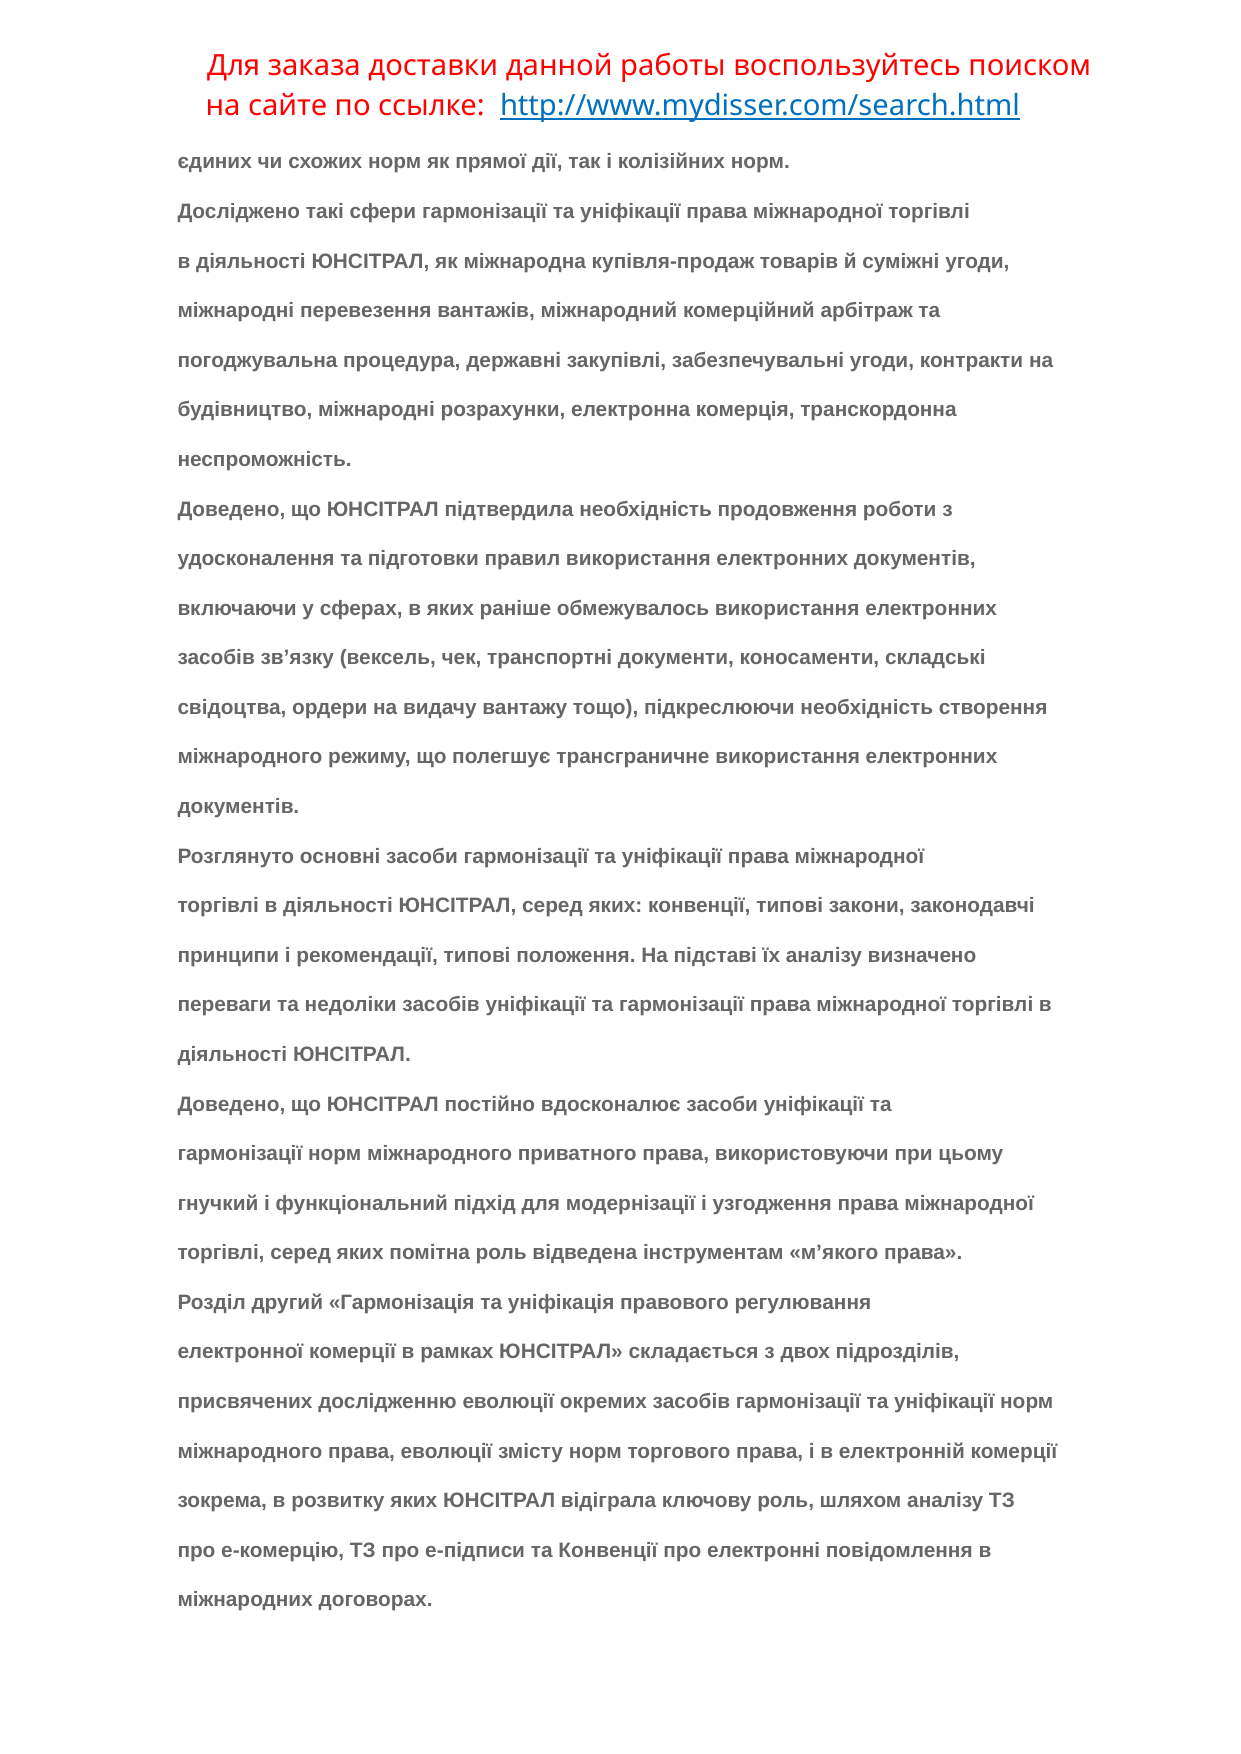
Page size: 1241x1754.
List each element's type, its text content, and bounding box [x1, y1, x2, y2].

text Розглянуто основні засоби гармонізації та уніфікації права міжнародної [118, 839, 1107, 867]
text єдиних чи схожих норм як прямої дії, так і колізійних норм. [118, 144, 1107, 173]
text міжнародного права, еволюції змісту норм торгового права, і в електронній комерції [118, 1434, 1107, 1462]
text удосконалення та підготовки правил використання електронних документів, [118, 541, 1107, 570]
text засобів зв’язку (вексель, чек, транспортні документи, коносаменти, складські [118, 640, 1107, 669]
text переваги та недоліки засобів уніфікації та гармонізації права міжнародної торгівлі в [118, 987, 1107, 1016]
text електронної комерції в рамках ЮНСІТРАЛ» складається з двох підрозділів, [118, 1334, 1107, 1363]
text міжнародного режиму, що полегшує трансграничне використання електронних [118, 739, 1107, 768]
text присвячених дослідженню еволюції окремих засобів гармонізації та уніфікації норм [118, 1384, 1107, 1413]
text будівництво, міжнародні розрахунки, електронна комерція, транскордонна [118, 392, 1107, 421]
text принципи і рекомендації, типові положення. На підставі їх аналізу визначено [118, 938, 1107, 967]
text Доведено, що ЮНСІТРАЛ постійно вдосконалює засоби уніфікації та [118, 1087, 1107, 1115]
text міжнародні перевезення вантажів, міжнародний комерційний арбітраж та [118, 293, 1107, 322]
text Доведено, що ЮНСІТРАЛ підтвердила необхідність продовження роботи з [118, 492, 1107, 520]
text Досліджено такі сфери гармонізації та уніфікації права міжнародної торгівлі [118, 194, 1107, 223]
text зокрема, в розвитку яких ЮНСІТРАЛ відіграла ключову роль, шляхом аналізу ТЗ [118, 1483, 1107, 1512]
text включаючи у сферах, в яких раніше обмежувалось використання електронних [118, 591, 1107, 619]
text свідоцтва, ордери на видачу вантажу тощо), підкреслюючи необхідність створення [118, 690, 1107, 719]
text торгівлі, серед яких помітна роль відведена інструментам «м’якого права». [118, 1235, 1107, 1264]
text міжнародних договорах. [118, 1582, 1107, 1611]
text діяльності ЮНСІТРАЛ. [118, 1037, 1107, 1066]
text в діяльності ЮНСІТРАЛ, як міжнародна купівля-продаж товарів й суміжні угоди, [118, 244, 1107, 272]
text документів. [118, 789, 1107, 818]
text гнучкий і функціональний підхід для модернізації і узгодження права міжнародної [118, 1186, 1107, 1214]
text погоджувальна процедура, державні закупівлі, забезпечувальні угоди, контракти на [118, 343, 1107, 372]
text про е-комерцію, ТЗ про е-підписи та Конвенції про електронні повідомлення в [118, 1533, 1107, 1562]
text гармонізації норм міжнародного приватного права, використовуючи при цьому [118, 1136, 1107, 1165]
text Розділ другий «Гармонізація та уніфікація правового регулювання [118, 1285, 1107, 1314]
text торгівлі в діяльності ЮНСІТРАЛ, серед яких: конвенції, типові закони, законодавчі [118, 888, 1107, 917]
text неспроможність. [118, 442, 1107, 471]
